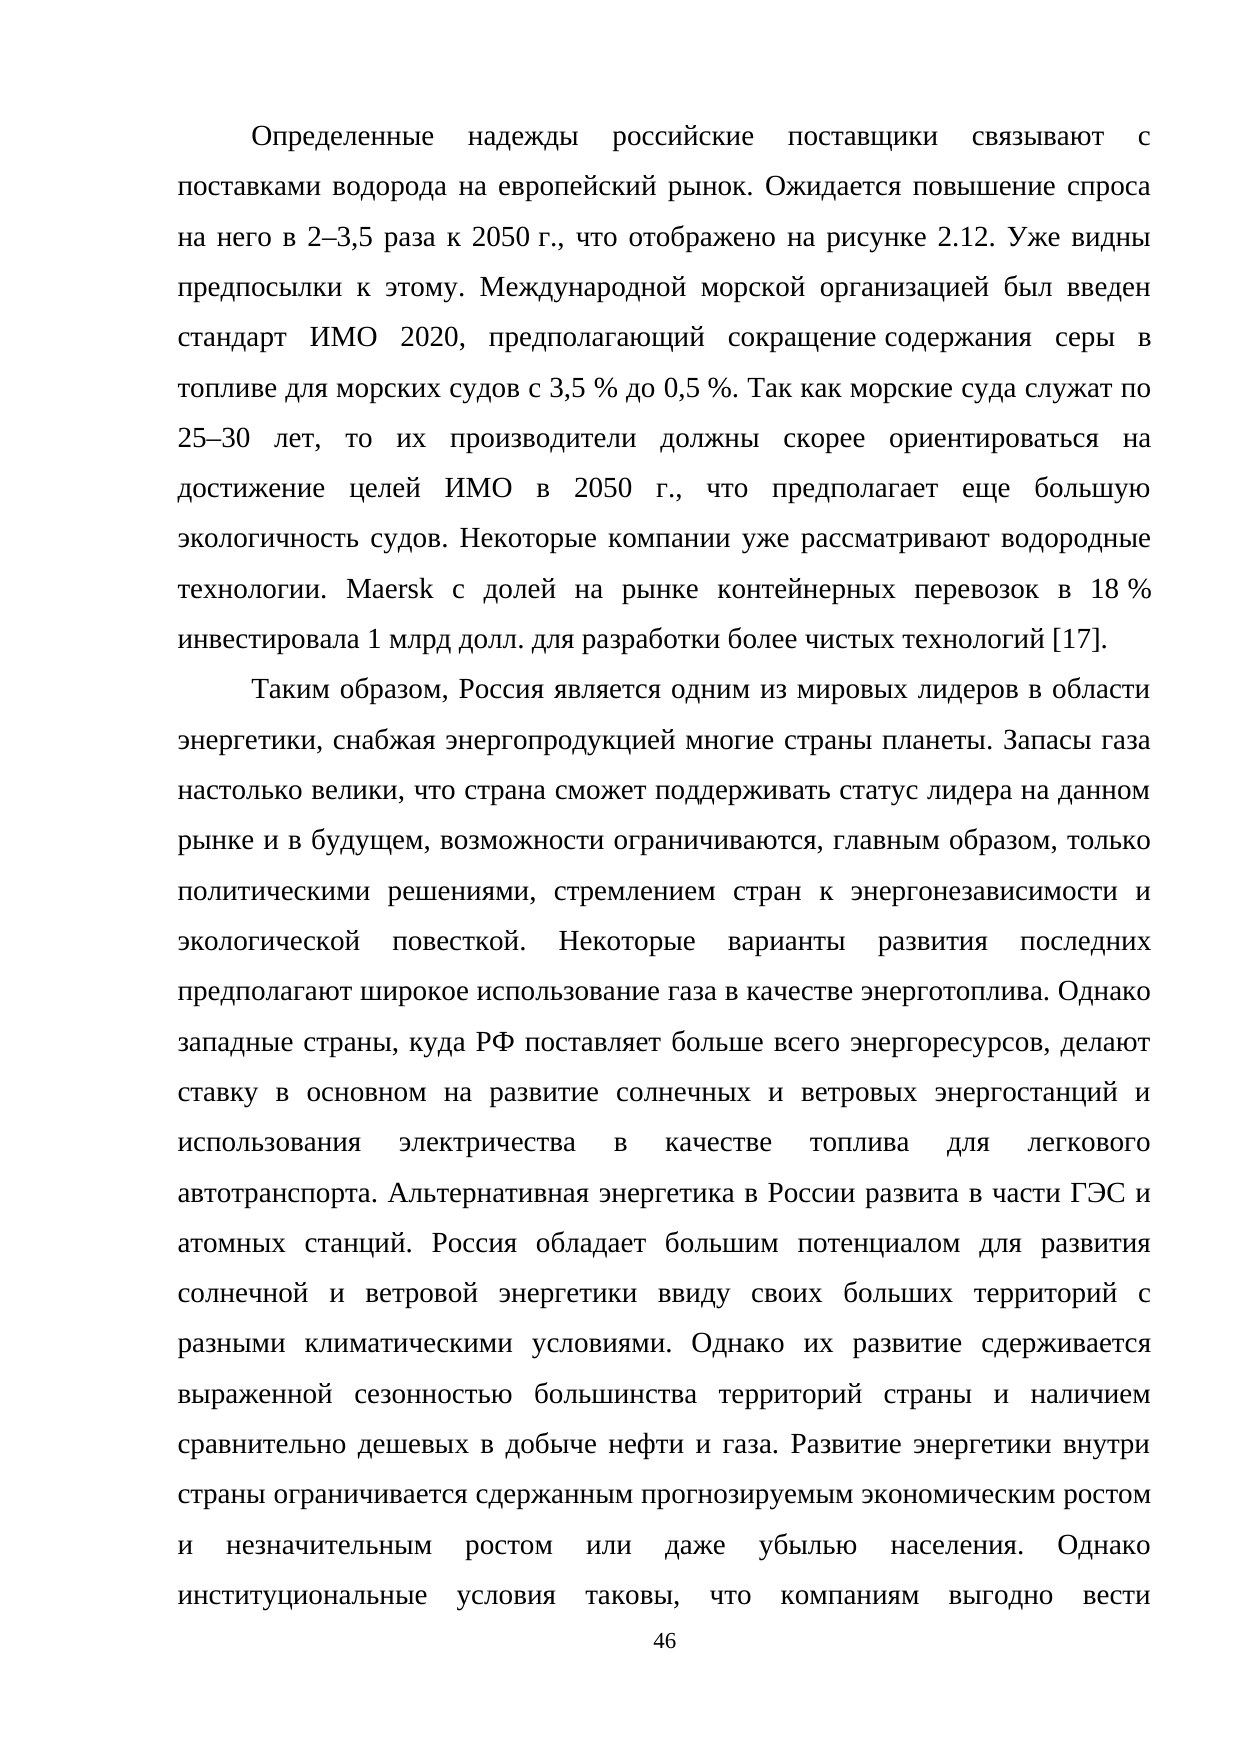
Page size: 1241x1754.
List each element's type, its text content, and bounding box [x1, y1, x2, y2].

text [177, 672, 1152, 1611]
text Определенные надежды российские поставщики связывают с поставками водорода на европейский рынок. Ожидается повышение спроса на него в 2–3,5 раза к 2050 г., что отображено на рисунке 2.12. Уже видны предпосылки к этому. Международной морской организацией был введен стандарт ИМО 2020, предполагающий сокращение содержания серы в топливе для морских судов с 3,5 % до 0,5 %. Так как морские суда служат по 25–30 лет, то их производители должны скорее ориентироваться на достижение целей ИМО в 2050 г., что предполагает еще большую экологичность судов. Некоторые компании уже рассматривают водородные технологии. Maersk с долей на рынке контейнерных перевозок в 18 % инвестировала 1 млрд долл. для разработки более чистых технологий [17]. [177, 118, 1152, 655]
